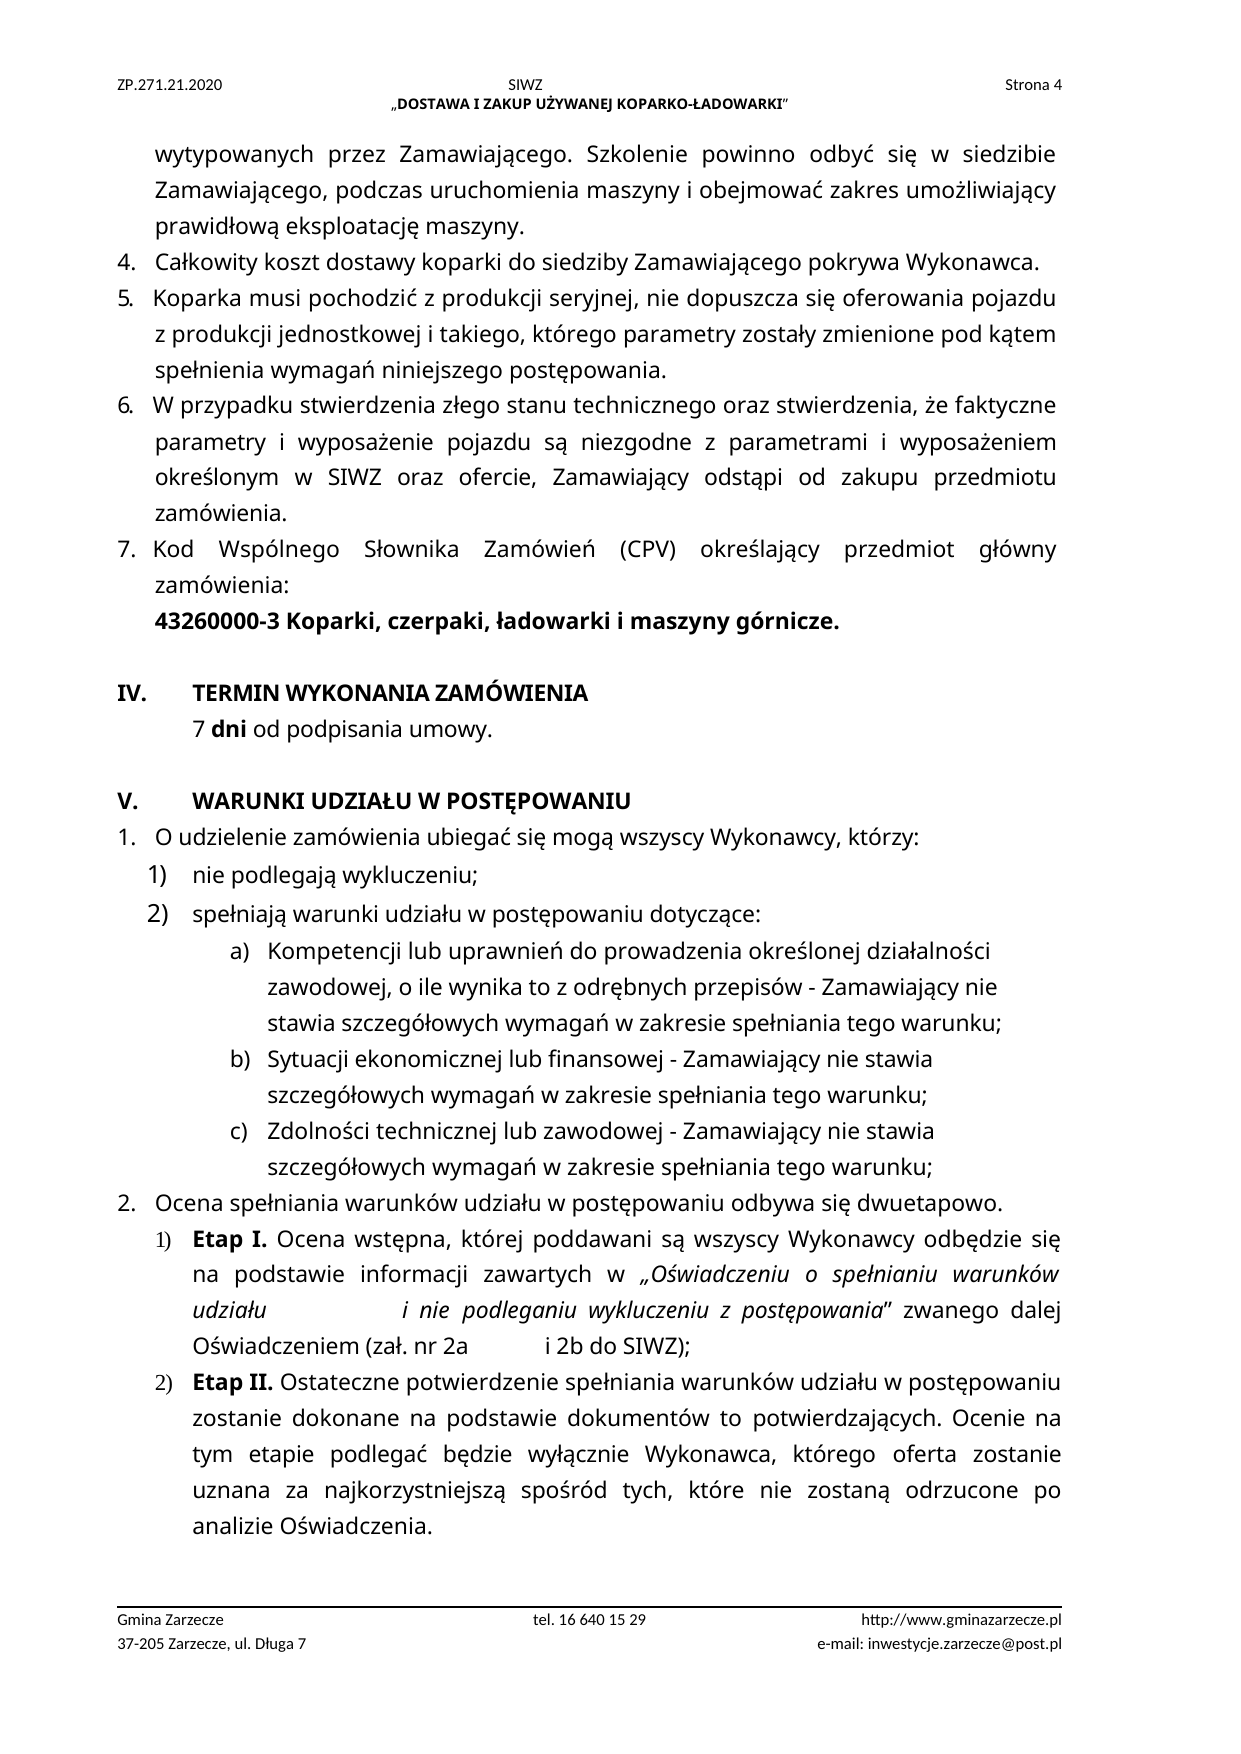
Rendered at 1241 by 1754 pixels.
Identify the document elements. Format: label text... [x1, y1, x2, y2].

list 7 dni od podpisania umowy. [192, 713, 1062, 744]
list O udzielenie zamówienia ubiegać się mogą wszyscy Wykonawcy, którzy: [117, 821, 1062, 852]
list Sytuacji ekonomicznej lub finansowej - Zamawiający nie stawia szczegółowych wymagań w zakresie spełniania tego warunku; [229, 1043, 1062, 1110]
list Etap II. Ostateczne potwierdzenie spełniania warunków udziału w postępowaniu zostanie dokonane na podstawie dokumentów to potwierdzających. Ocenie na tym etapie podlegać będzie wyłącznie Wykonawca, którego oferta zostanie uznana za najkorzystniejszą spośród tych, które nie zostaną odrzucone po analizie Oświadczenia. [154, 1366, 1062, 1541]
list Ocena spełniania warunków udziału w postępowaniu odbywa się dwuetapowo. [117, 1187, 1062, 1218]
list Kod Wspólnego Słownika Zamówień (CPV) określający przedmiot główny zamówienia: [117, 533, 1057, 600]
list WARUNKI UDZIAŁU W POSTĘPOWANIU [117, 785, 1062, 816]
list Całkowity koszt dostawy koparki do siedziby Zamawiającego pokrywa Wykonawca. [117, 246, 1057, 277]
list Zdolności technicznej lub zawodowej - Zamawiający nie stawia szczegółowych wymagań w zakresie spełniania tego warunku; [229, 1115, 1062, 1182]
list Kompetencji lub uprawnień do prowadzenia określonej działalności zawodowej, o ile wynika to z odrębnych przepisów - Zamawiający nie stawia szczegółowych wymagań w zakresie spełniania tego warunku; [229, 935, 1062, 1038]
list W przypadku stwierdzenia złego stanu technicznego oraz stwierdzenia, że faktyczne parametry i wyposażenie pojazdu są niezgodne z parametrami i wyposażeniem określonym w SIWZ oraz ofercie, Zamawiający odstąpi od zakupu przedmiotu zamówienia. [117, 389, 1057, 528]
list nie podlegają wykluczeniu; [120, 857, 1062, 891]
list Koparka musi pochodzić z produkcji seryjnej, nie dopuszcza się oferowania pojazdu z produkcji jednostkowej i takiego, którego parametry zostały zmienione pod kątem spełnienia wymagań niniejszego postępowania. [117, 282, 1057, 385]
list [117, 138, 1057, 241]
list Etap I. Ocena wstępna, której poddawani są wszyscy Wykonawcy odbędzie się na podstawie informacji zawartych w „Oświadczeniu o spełnianiu warunków udziału i nie podleganiu wykluczeniu z postępowania” zwanego dalej Oświadczeniem (zał. nr 2a i 2b do SIWZ); [154, 1222, 1062, 1362]
list spełniają warunki udziału w postępowaniu dotyczące: [120, 896, 1062, 930]
list 43260000-3 Koparki, czerpaki, ładowarki i maszyny górnicze. [154, 605, 1057, 636]
list TERMIN WYKONANIA ZAMÓWIENIA [117, 677, 1062, 708]
